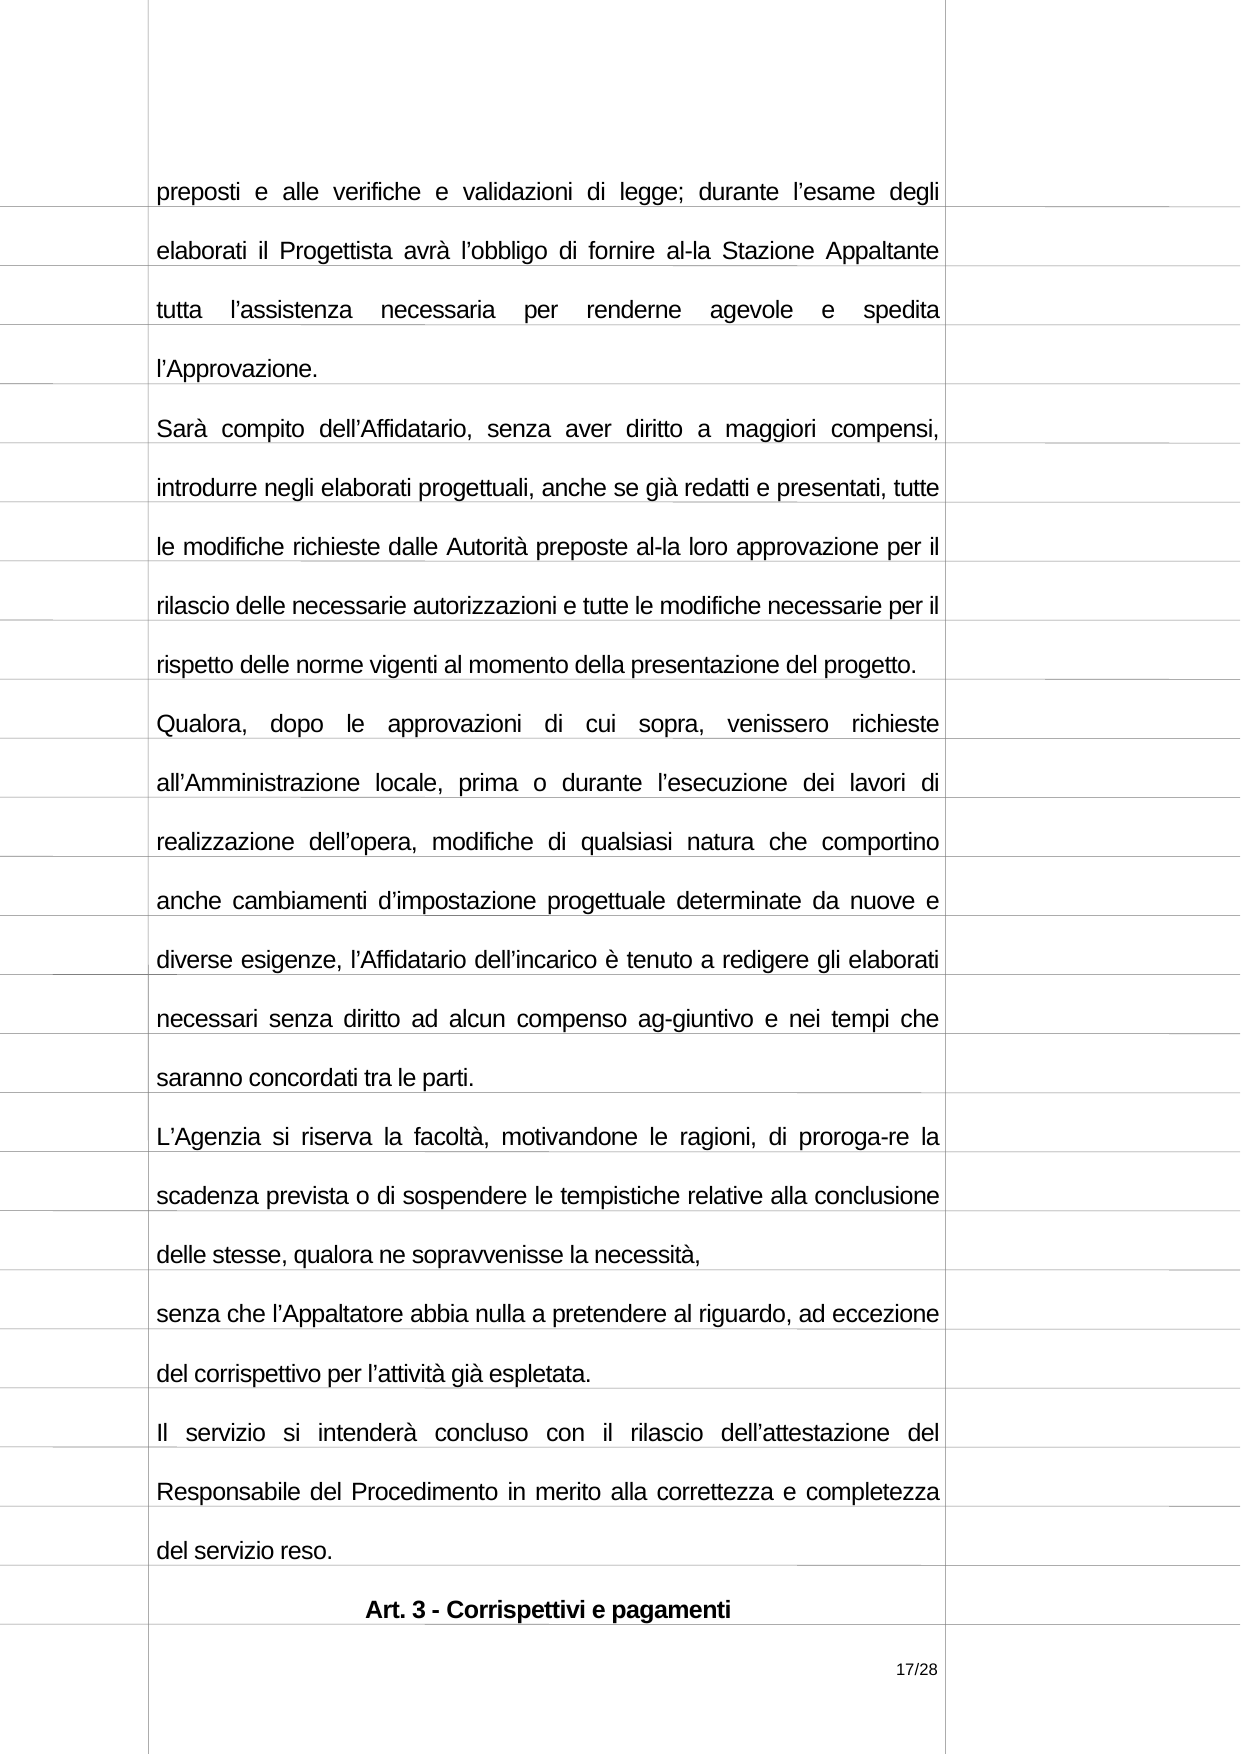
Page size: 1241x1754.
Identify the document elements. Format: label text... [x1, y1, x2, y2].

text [156, 153, 941, 390]
text Sarà compito dell’Affidatario, senza aver diritto a maggiori compensi, introdurre negli elaborati progettuali, anche se già redatti e presentati, tutte le modifiche richieste dalle Autorità preposte al-la loro approvazione per il rilascio delle necessarie autorizzazioni e tutte le modifiche necessarie per il rispetto delle norme vigenti al momento della presentazione del progetto. [156, 390, 941, 685]
text Qualora, dopo le approvazioni di cui sopra, venissero richieste all’Amministrazione locale, prima o durante l’esecuzione dei lavori di realizzazione dell’opera, modifiche di qualsiasi natura che comportino anche cambiamenti d’impostazione progettuale determinate da nuove e diverse esigenze, l’Affidatario dell’incarico è tenuto a redigere gli elaborati necessari senza diritto ad alcun compenso ag-giuntivo e nei tempi che saranno concordati tra le parti. [156, 685, 941, 1098]
text Il servizio si intenderà concluso con il rilascio dell’attestazione del Responsabile del Procedimento in merito alla correttezza e completezza del servizio reso. [156, 1394, 941, 1571]
text L’Agenzia si riserva la facoltà, motivandone le ragioni, di proroga-re la scadenza prevista o di sospendere le tempistiche relative alla conclusione delle stesse, qualora ne sopravvenisse la necessità, [156, 1098, 941, 1276]
text senza che l’Appaltatore abbia nulla a pretendere al riguardo, ad eccezione del corrispettivo per l’attività già espletata. [156, 1276, 941, 1394]
text Art. 3 - Corrispettivi e pagamenti [156, 1571, 941, 1630]
